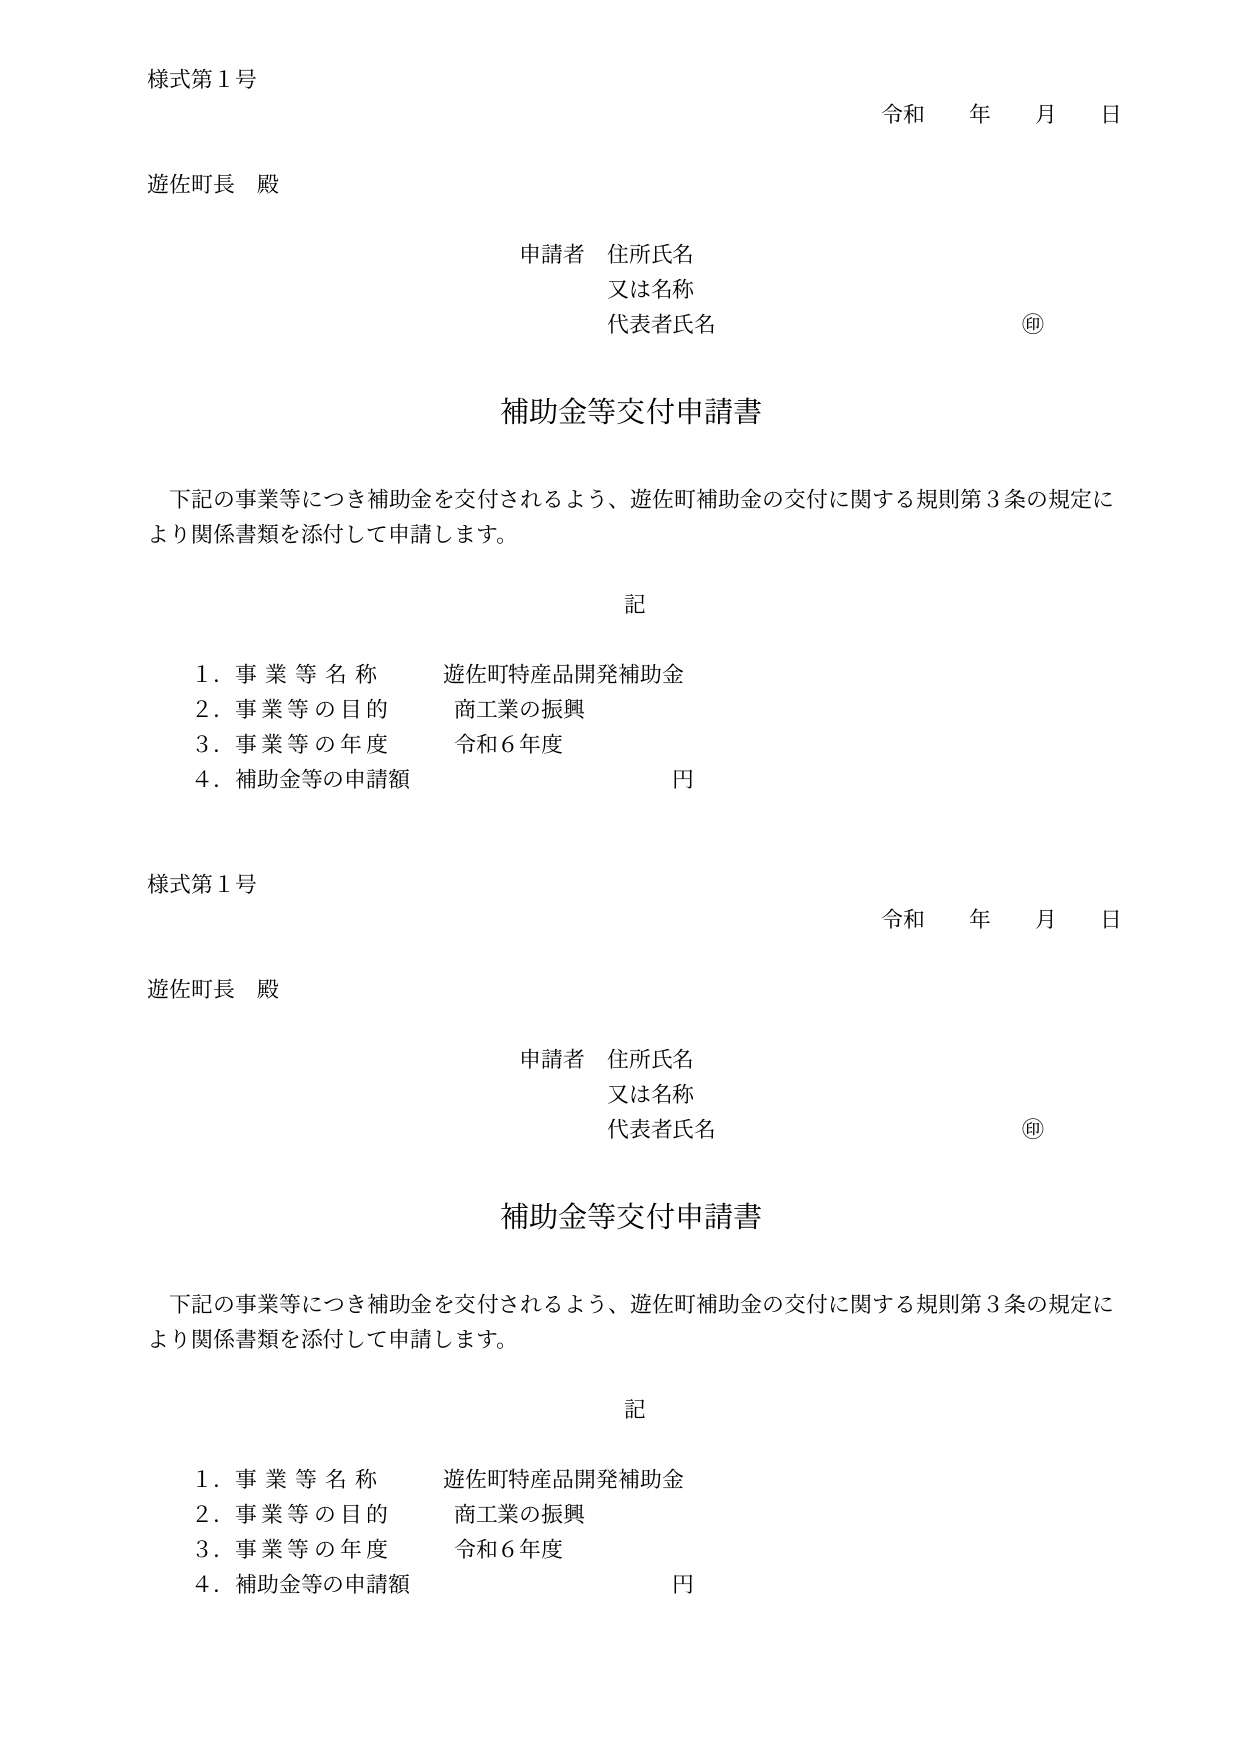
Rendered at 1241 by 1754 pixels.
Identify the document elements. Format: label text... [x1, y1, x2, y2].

text 遊佐町長 殿 [148, 970, 1122, 1005]
text ２．事業等の目的 商工業の振興 [148, 690, 1122, 725]
text 遊佐町長 殿 [148, 165, 1122, 200]
text 補助金等交付申請書 [148, 375, 1115, 445]
subtitle 記 [148, 1390, 1122, 1425]
subtitle 記 [148, 585, 1122, 620]
text ３．事業等の年度 令和６年度 [148, 1530, 1122, 1565]
text 代表者氏名 ㊞ [148, 305, 1122, 340]
text 様式第１号 [148, 60, 1122, 95]
text 代表者氏名 ㊞ [148, 1110, 1122, 1145]
text ３．事業等の年度 令和６年度 [148, 725, 1122, 760]
text 令和 年 月 日 [148, 900, 1122, 935]
text 申請者 住所氏名 [148, 1040, 1122, 1075]
text １．事業等名称 遊佐町特産品開発補助金 [148, 1460, 1122, 1495]
text 申請者 住所氏名 [148, 235, 1122, 270]
text 又は名称 [148, 1075, 1122, 1110]
text 下記の事業等につき補助金を交付されるよう、遊佐町補助金の交付に関する規則第３条の規定により関係書類を添付して申請します。 [148, 1285, 1115, 1355]
text 下記の事業等につき補助金を交付されるよう、遊佐町補助金の交付に関する規則第３条の規定により関係書類を添付して申請します。 [148, 480, 1115, 550]
text 補助金等交付申請書 [148, 1180, 1115, 1250]
text 又は名称 [148, 270, 1122, 305]
text ２．事業等の目的 商工業の振興 [148, 1495, 1122, 1530]
text ４．補助金等の申請額 円 [148, 1565, 1122, 1600]
text ４．補助金等の申請額 円 [148, 760, 1122, 795]
text 様式第１号 [148, 865, 1122, 900]
text １．事業等名称 遊佐町特産品開発補助金 [148, 655, 1122, 690]
text 令和 年 月 日 [148, 95, 1122, 130]
